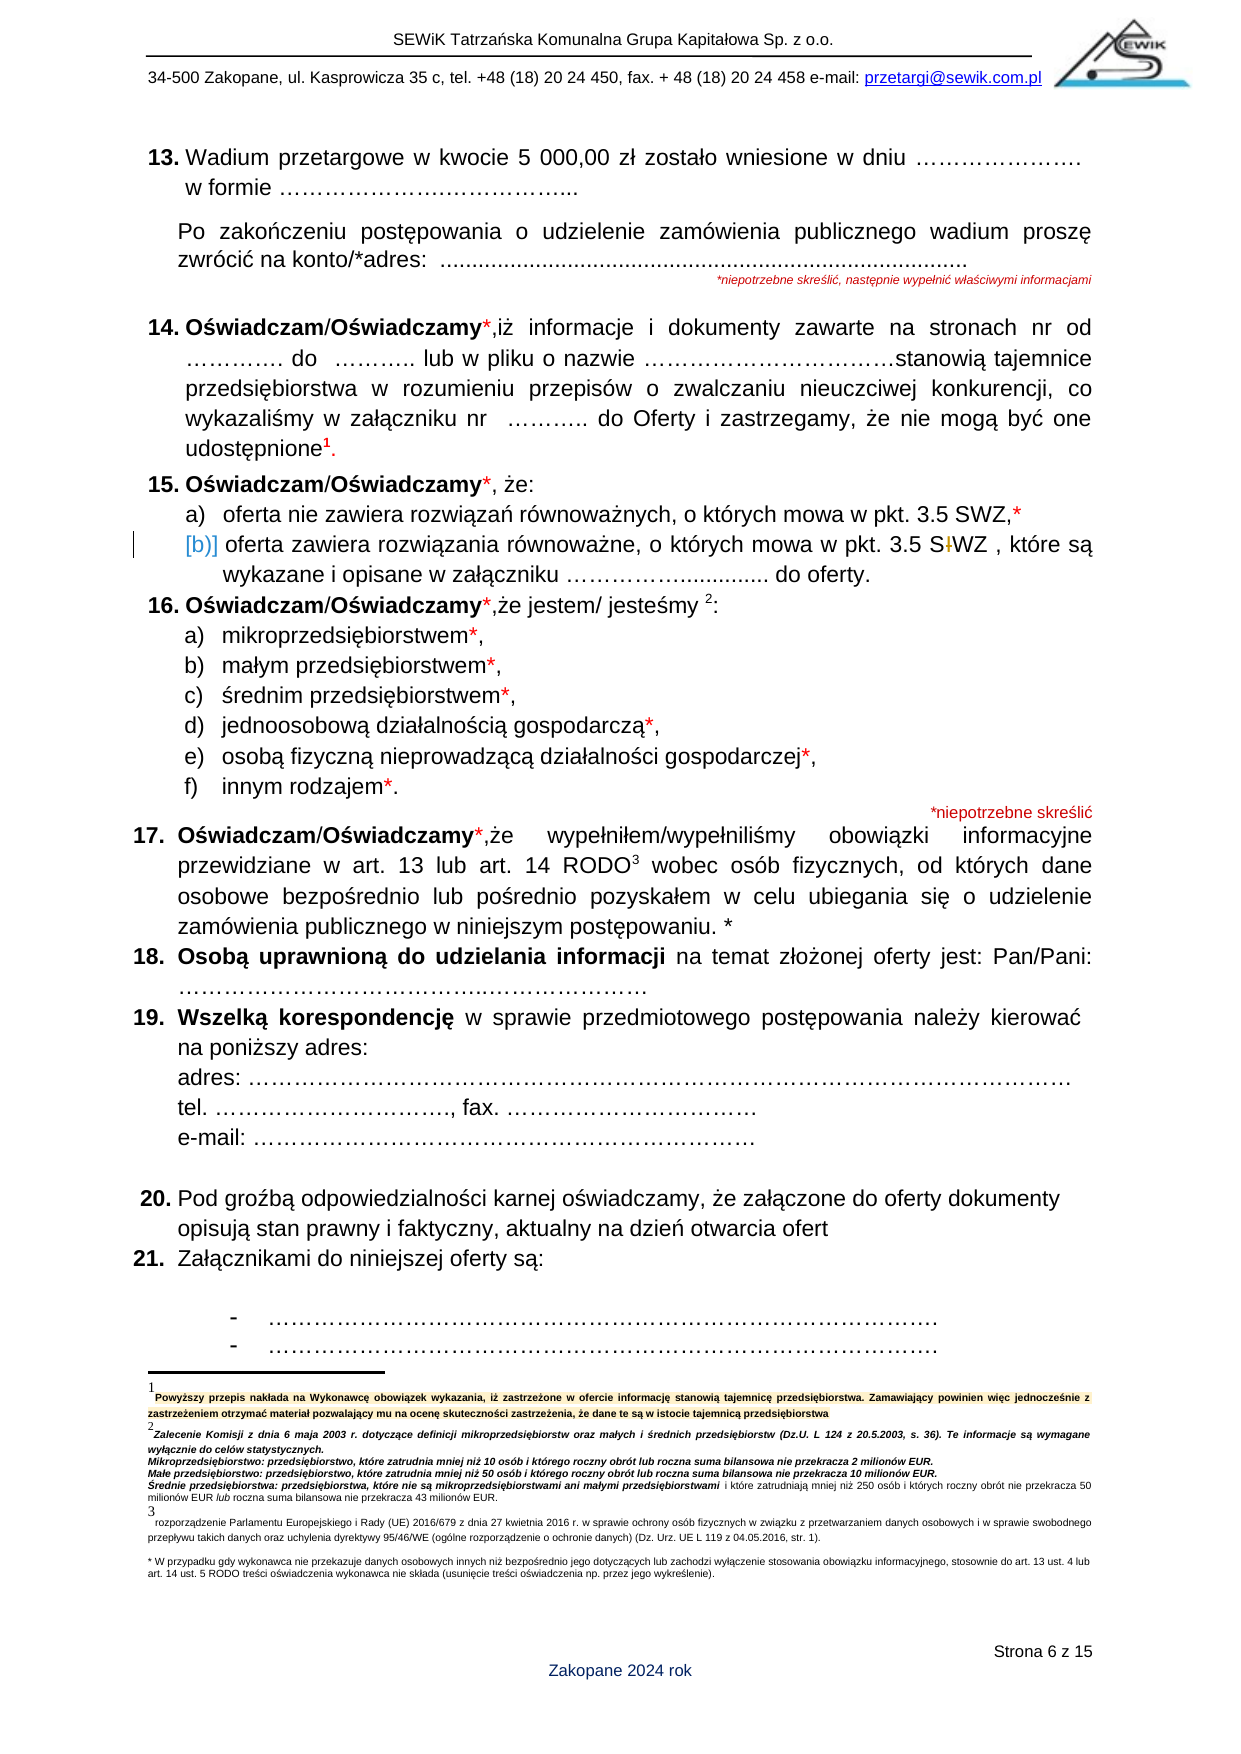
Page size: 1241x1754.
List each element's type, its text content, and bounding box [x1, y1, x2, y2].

list *niepotrzebne skreślić [260, 803, 1092, 822]
text *niepotrzebne skreślić, następnie wypełnić właściwymi informacjami [177, 273, 1092, 287]
list Wadium przetargowe w kwocie 5 000,00 zł zostało wniesione w dniu …………………. w formie ………………….……………... [148, 144, 1092, 201]
list Oświadczam/Oświadczamy*,iż informacje i dokumenty zawarte na stronach nr od …………. do ……….. lub w pliku o nazwie ……………………………stanowią tajemnice przedsiębiorstwa w rozumieniu przepisów o zwalczaniu nieuczciwej konkurencji, co wykazaliśmy w załączniku nr ……….. do Oferty i zastrzegamy, że nie mogą być one udostępnione. [148, 314, 1092, 461]
list Oświadczam/Oświadczamy*,że jestem/ jesteśmy : [148, 592, 1092, 618]
text Po zakończeniu postępowania o udzielenie zamówienia publicznego wadium proszę zwrócić na konto/*adres: ................................................................................... [177, 217, 1092, 273]
list innym rodzajem*. [184, 773, 1092, 799]
list Osobą uprawnioną do udzielania informacji na temat złożonej oferty jest: Pan/Pani: …………………………………..………………… [133, 943, 1092, 999]
list mikroprzedsiębiorstwem*, [184, 622, 1092, 648]
list jednoosobową działalnością gospodarczą*, [184, 712, 1092, 739]
list ……………………………………………………………………………. [229, 1332, 1092, 1358]
list ……………………………………………………………………………. [229, 1304, 1092, 1330]
list oferta nie zawiera rozwiązań równoważnych, o których mowa w pkt. 3.5 SWZ,* [185, 501, 1092, 527]
list Załącznikami do niniejszej oferty są: [133, 1245, 1092, 1271]
list małym przedsiębiorstwem*, [184, 652, 1092, 678]
list Oświadczam/Oświadczamy*, że: [148, 471, 1092, 497]
list Wszelką korespondencję w sprawie przedmiotowego postępowania należy kierować na poniższy adres: [133, 1003, 1092, 1060]
list osobą fizyczną nieprowadzącą działalności gospodarczej*, [184, 743, 1092, 769]
list oferta zawiera rozwiązania równoważne, o których mowa w pkt. 3.5 SWZ , które są wykazane i opisane w załączniku …………….............. do oferty. [185, 531, 1092, 588]
picture [1053, 17, 1193, 90]
list średnim przedsiębiorstwem*, [184, 682, 1092, 708]
list Oświadczam/Oświadczamy*,że wypełniłem/wypełniliśmy obowiązki informacyjne przewidziane w art. 13 lub art. 14 RODO wobec osób fizycznych, od których dane osobowe bezpośrednio lub pośrednio pozyskałem w celu ubiegania się o udzielenie zamówienia publicznego w niniejszym postępowaniu. * [133, 822, 1092, 939]
list Pod groźbą odpowiedzialności karnej oświadczamy, że załączone do oferty dokumenty opisują stan prawny i faktyczny, aktualny na dzień otwarcia ofert [140, 1185, 1092, 1241]
list tel. …………………………., fax. …………………………… [177, 1094, 1092, 1120]
list adres: ……………………………………………………………………………………………… [177, 1064, 1092, 1090]
list e-mail: ………………………………………………………… [177, 1124, 1092, 1151]
